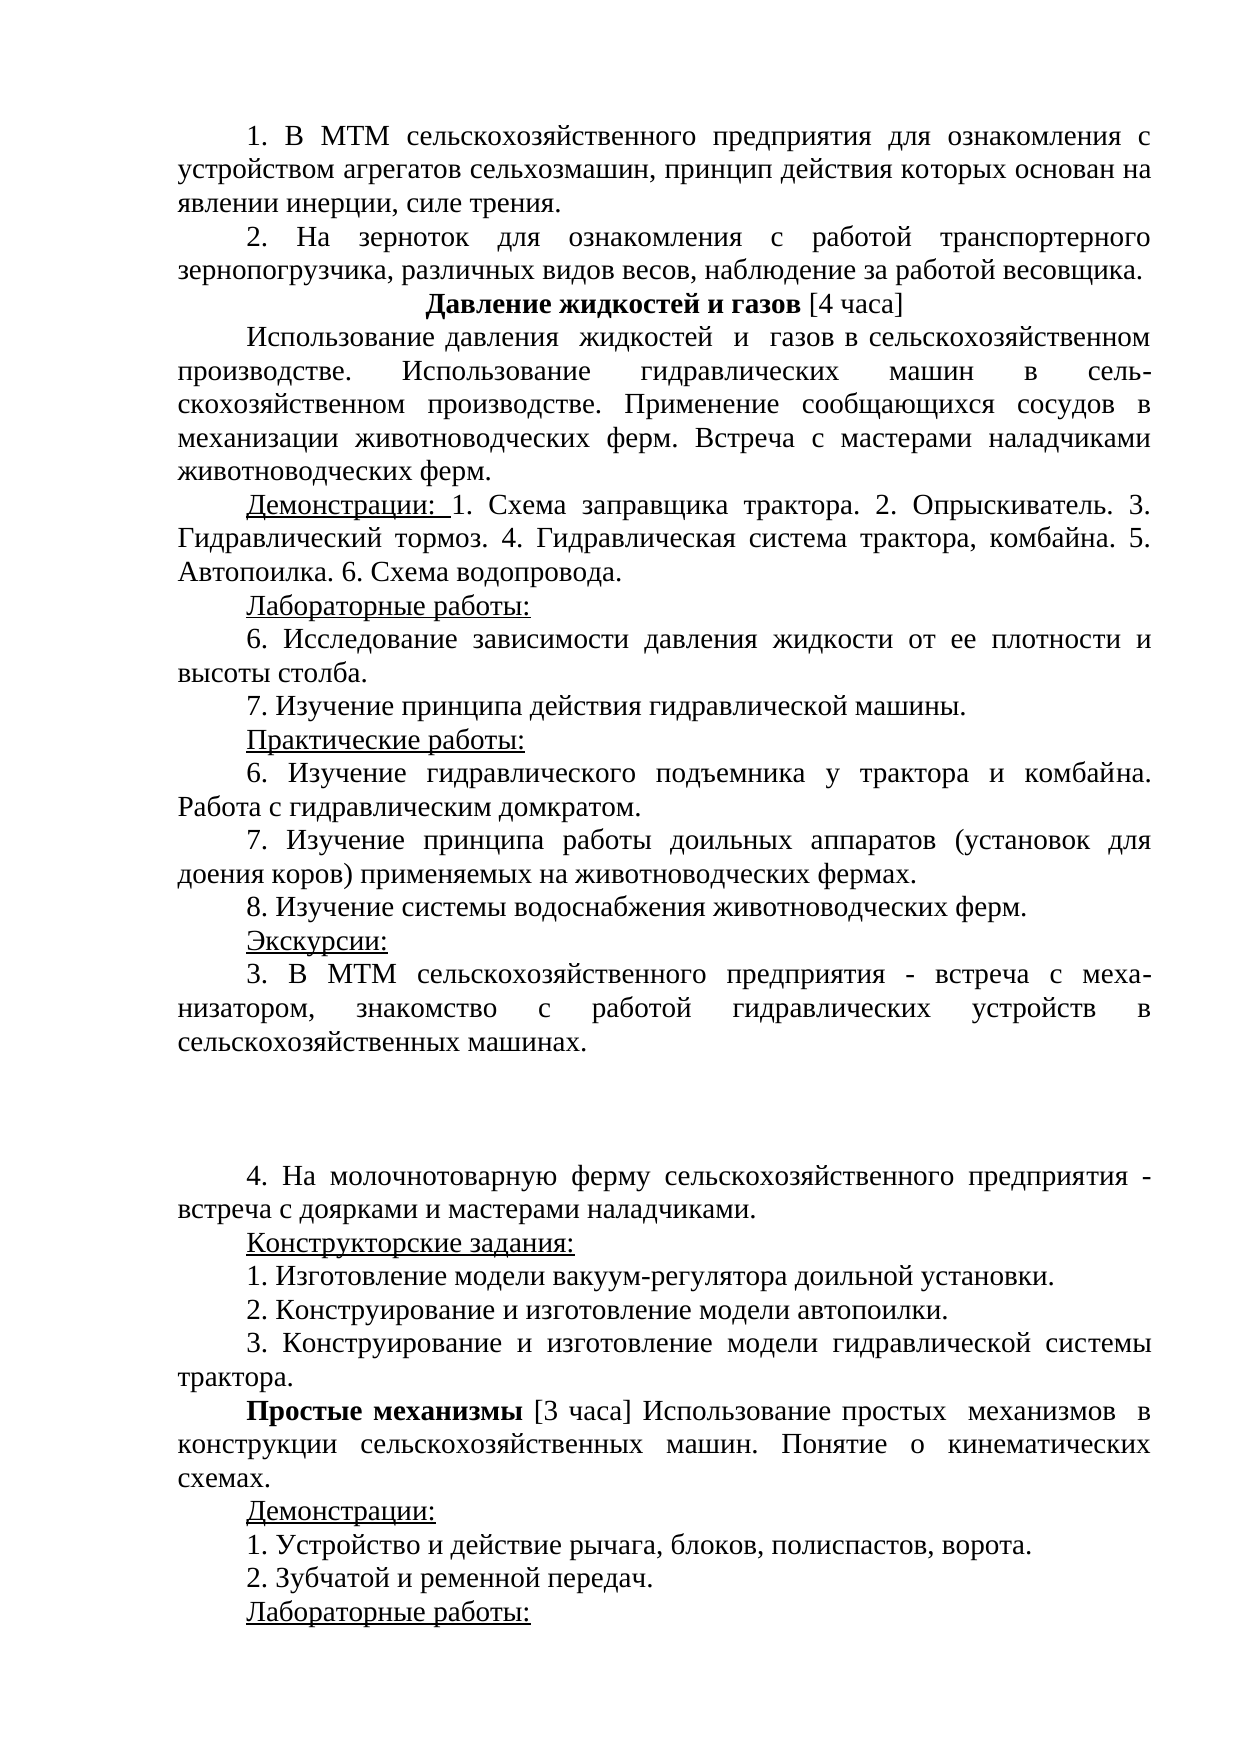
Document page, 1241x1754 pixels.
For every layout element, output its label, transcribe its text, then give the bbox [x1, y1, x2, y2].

text 4. На молочнотоварную ферму сельскохозяйственного предприятия - встреча с доярками и мастерами наладчиками. [177, 1158, 1152, 1225]
text 8. Изучение системы водоснабжения животноводческих ферм. [177, 889, 1152, 923]
text 2. Зубчатой и ременной передач. [177, 1560, 1152, 1594]
text 3. В МТМ сельскохозяйственного предприятия - встреча с механизатором, знакомство с работой гидравлических устройств в сельскохозяйственных машинах. [177, 957, 1152, 1057]
text 3. Конструирование и изготовление модели гидравлической системы трактора. [177, 1326, 1152, 1393]
text Экскурсии: [177, 923, 1152, 957]
text Простые механизмы [3 часа] Использование простых механизмов в конструкции сельскохозяйственных машин. Понятие о кинематических схемах. [177, 1393, 1152, 1493]
text Использование давления жидкостей и газов в сельскохозяйственном производстве. Использование гидравлических машин в сельскохозяйственном производстве. Применение сообщающихся сосудов в механизации животноводческих ферм. Встреча с мастерами наладчиками животноводческих ферм. [177, 319, 1152, 487]
text Давление жидкостей и газов [4 часа] [177, 286, 1152, 319]
text 1. Устройство и действие рычага, блоков, полиспастов, ворота. [177, 1527, 1152, 1560]
text Лабораторные работы: [177, 588, 1152, 621]
text 6. Исследование зависимости давления жидкости от ее плотности и высоты столба. [177, 621, 1152, 688]
text 1. Изготовление модели вакуум-регулятора доильной установки. [177, 1258, 1152, 1292]
text Демонстрации: 1. Схема заправщика трактора. 2. Опрыскиватель. 3. Гидравлический тормоз. 4. Гидравлическая система трактора, комбайна. 5. Автопоилка. 6. Схема водопровода. [177, 487, 1152, 588]
text 2. Конструирование и изготовление модели автопоилки. [177, 1292, 1152, 1326]
text 7. Изучение принципа действия гидравлической машины. [177, 688, 1152, 722]
text 2. На зерноток для ознакомления с работой транспортерного зернопогрузчика, различных видов весов, наблюдение за работой весовщика. [177, 219, 1152, 286]
text 7. Изучение принципа работы доильных аппаратов (установок для доения коров) применяемых на животноводческих фермах. [177, 822, 1152, 889]
text 1. В МТМ сельскохозяйственного предприятия для ознакомления с устройством агрегатов сельхозмашин, принцип действия которых основан на явлении инерции, силе трения. [177, 118, 1152, 219]
text Практические работы: [177, 722, 1152, 755]
text Лабораторные работы: [177, 1594, 1152, 1627]
text 6. Изучение гидравлического подъемника у трактора и комбайна. Работа с гидравлическим домкратом. [177, 755, 1152, 822]
text Демонстрации: [177, 1493, 1152, 1527]
text Конструкторские задания: [177, 1225, 1152, 1258]
